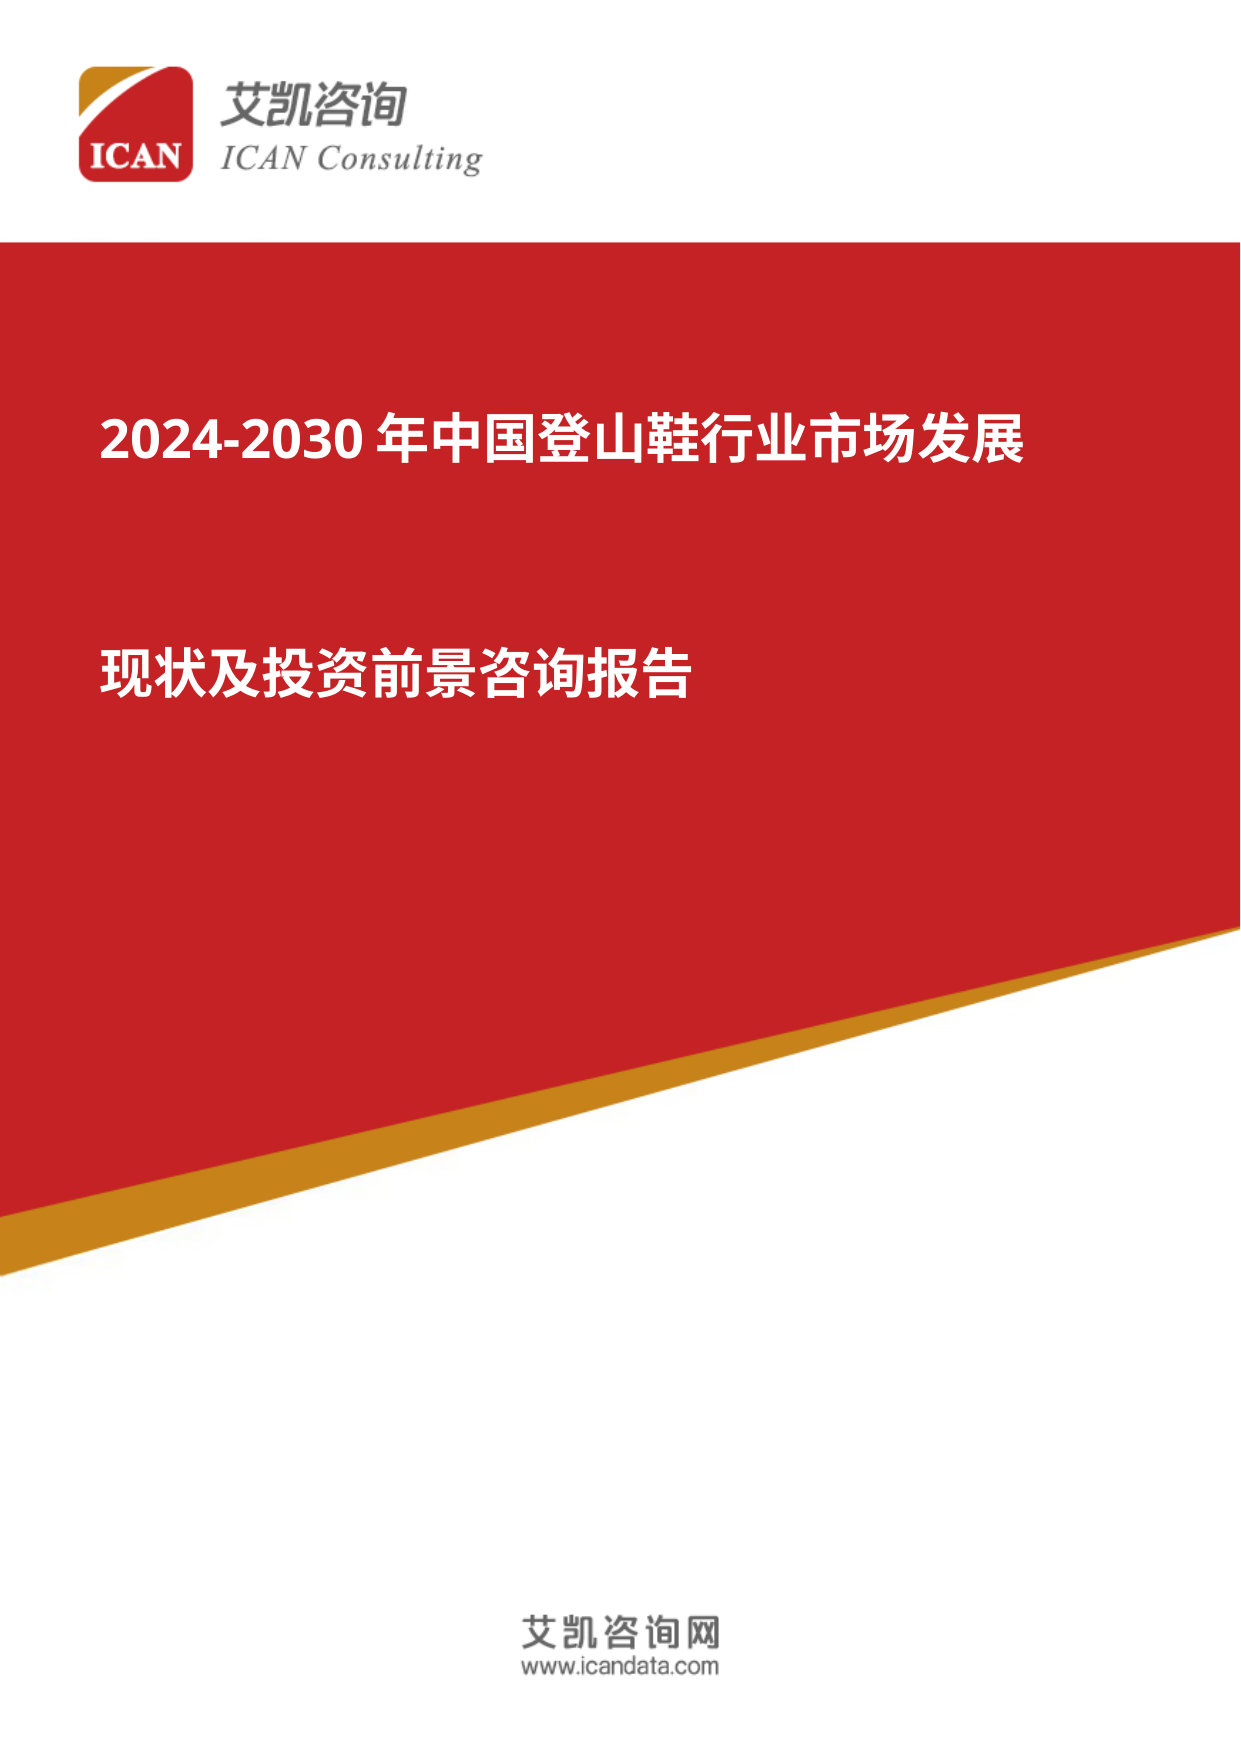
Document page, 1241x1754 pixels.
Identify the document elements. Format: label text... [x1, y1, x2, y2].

subtitle 2024-2030年中国登山鞋行业市场发展现状及投资前景咨询报告 [99, 386, 1053, 718]
picture [0, 5, 1241, 1754]
